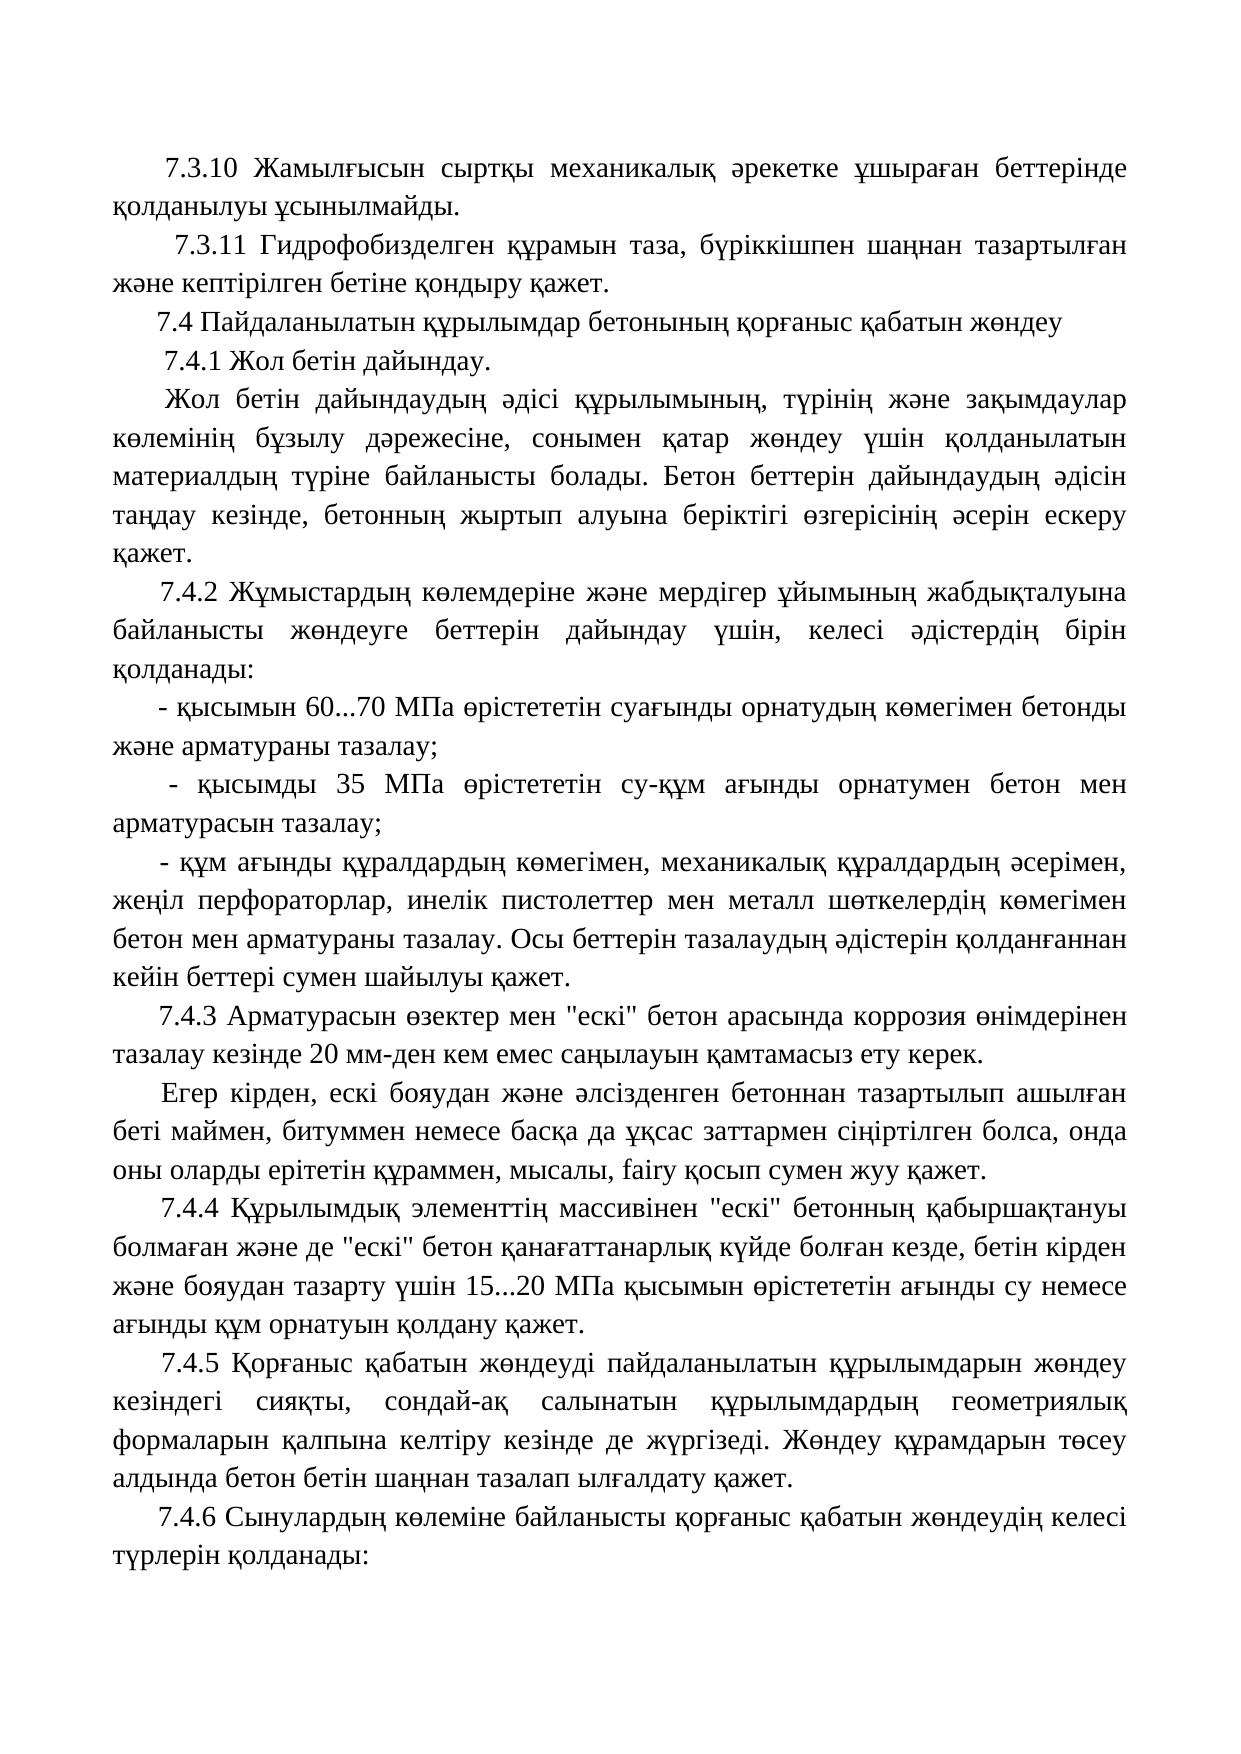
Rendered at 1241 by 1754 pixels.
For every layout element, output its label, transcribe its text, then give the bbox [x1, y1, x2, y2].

text - құм ағынды құралдардың көмегімен, механикалық құралдардың әсерімен, жеңіл перфораторлар, инелік пистолеттер мен металл шөткелердің көмегімен бетон мен арматураны тазалау. Осы беттерін тазалаудың әдістерін қолданғаннан кейін беттері сумен шайылуы қажет. [112, 844, 1128, 993]
text 7.4.2 Жұмыстардың көлемдеріне және мердігер ұйымының жабдықталуына байланысты жөндеуге беттерін дайындау үшін, келесі әдістердің бірін қолданады: [112, 574, 1128, 684]
text 7.3.10 Жамылғысын сыртқы механикалық әрекетке ұшыраған беттерінде қолданылуы ұсынылмайды. [112, 150, 1128, 222]
text 7.4 Пайдаланылатын құрылымдар бетонының қорғаныс қабатын жөндеу [112, 304, 1128, 338]
text Жол бетін дайындаудың әдісі құрылымының, түрінің және зақымдаулар көлемінің бұзылу дәрежесіне, сонымен қатар жөндеу үшін қолданылатын материалдың түріне байланысты болады. Бетон беттерін дайындаудың әдісін таңдау кезінде, бетонның жыртып алуына беріктігі өзгерісінің әсерін ескеру қажет. [112, 381, 1128, 569]
text 7.4.3 Арматурасын өзектер мен "ескі" бетон арасында коррозия өнімдерінен тазалау кезінде 20 мм-ден кем емес саңылауын қамтамасыз ету керек. [112, 998, 1128, 1070]
text 7.4.4 Құрылымдық элементтің массивінен "ескі" бетонның қабыршақтануы болмаған және де "ескі" бетон қанағаттанарлық күйде болған кезде, бетін кірден және бояудан тазарту үшін 15...20 МПа қысымын өрістететін ағынды су немесе ағынды құм орнатуын қолдану қажет. [112, 1191, 1128, 1340]
text Егер кірден, ескі бояудан және әлсізденген бетоннан тазартылып ашылған беті маймен, битуммен немесе басқа да ұқсас заттармен сіңіртілген болса, онда оны оларды ерітетін құраммен, мысалы, fairy қосып сумен жуу қажет. [112, 1075, 1128, 1186]
text 7.3.11 Гидрофобизделген құрамын таза, бүріккішпен шаңнан тазартылған және кептірілген бетіне қондыру қажет. [112, 227, 1128, 299]
text - қысымын 60...70 МПа өрістететін суағынды орнатудың көмегімен бетонды және арматураны тазалау; [112, 689, 1128, 762]
text 7.4.1 Жол бетін дайындау. [112, 343, 1128, 376]
text 7.4.5 Қорғаныс қабатын жөндеуді пайдаланылатын құрылымдарын жөндеу кезіндегі сияқты, сондай-ақ салынатын құрылымдардың геометриялық формаларын қалпына келтіру кезінде де жүргізеді. Жөндеу құрамдарын төсеу алдында бетон бетін шаңнан тазалап ылғалдату қажет. [112, 1345, 1128, 1494]
text 7.4.6 Сынулардың көлеміне байланысты қорғаныс қабатын жөндеудің келесі түрлерін қолданады: [112, 1499, 1128, 1571]
text - қысымды 35 МПа өрістететін су-құм ағынды орнатумен бетон мен арматурасын тазалау; [112, 767, 1128, 839]
